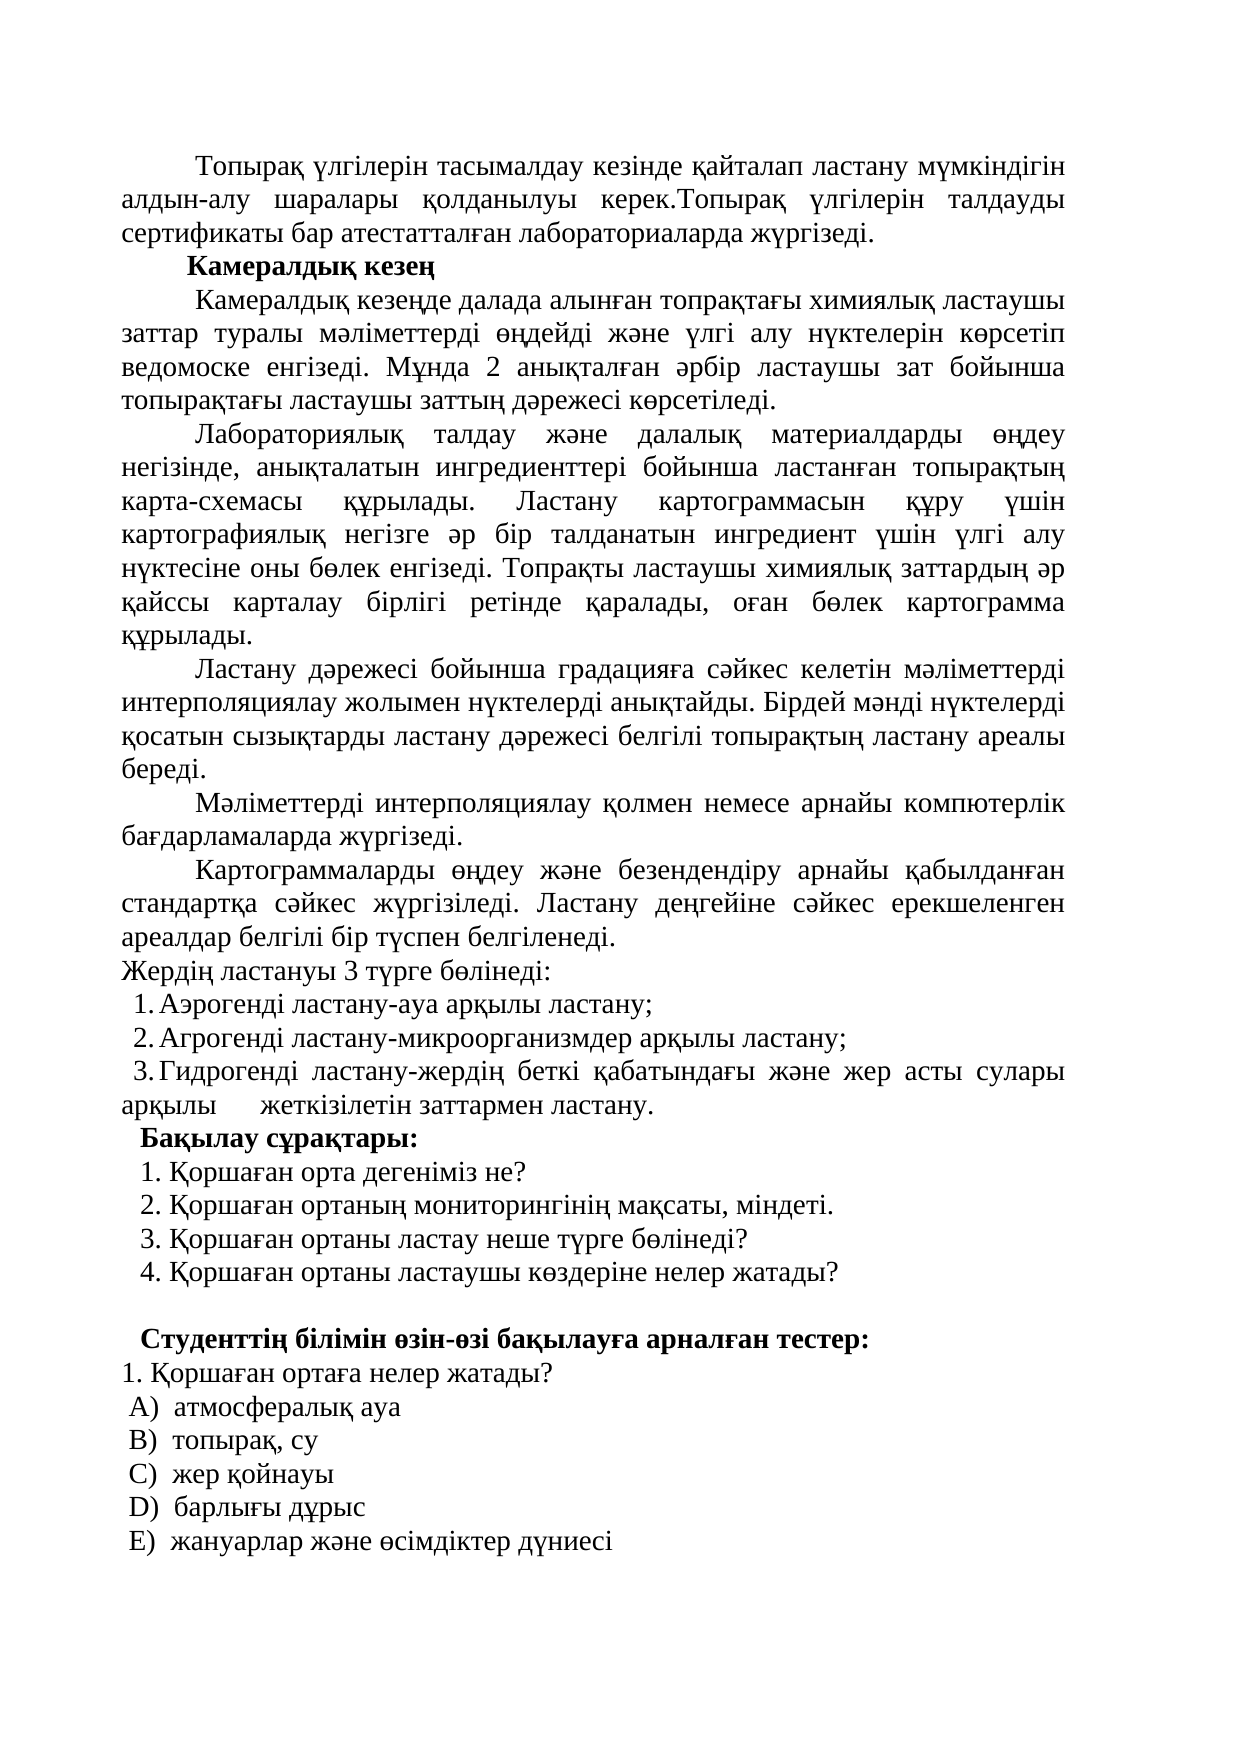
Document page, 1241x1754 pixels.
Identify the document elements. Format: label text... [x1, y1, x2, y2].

text С) жер қойнауы [121, 1456, 1066, 1489]
text Ластану дәрежесі бойынша градацияға сәйкес келетін мәліметтерді интерполяциялау жолымен нүктелерді анықтайды. Бірдей мәнді нүктелерді қосатын сызықтарды ластану дәрежесі белгілі топырақтың ластану ареалы береді. [121, 651, 1066, 785]
text В) топырақ, су [121, 1422, 1066, 1456]
list Гидрогенді ластану-жердің беткі қабатындағы және жер асты сулары арқылы жеткізілетін заттармен ластану. [121, 1053, 1066, 1120]
text А) атмосфералық ауа [121, 1389, 1066, 1422]
text Картограммаларды өңдеу және безендендіру арнайы қабылданған стандартқа сәйкес жүргізіледі. Ластану деңгейіне сәйкес ерекшеленген ареалдар белгілі бір түспен белгіленеді. [121, 852, 1066, 953]
text 2. Қоршаған ортаның мониторингінің мақсаты, міндеті. [140, 1187, 1066, 1221]
text Топырақ үлгілерін тасымалдау кезінде қайталап ластану мүмкіндігін алдын-алу шаралары қолданылуы керек.Топырақ үлгілерін талдауды сертификаты бар атестатталған лабораториаларда жүргізеді. [121, 148, 1066, 248]
list Аэрогенді ластану-ауа арқылы ластану; [121, 986, 1066, 1020]
text Камералдық кезеңде далада алынған топрақтағы химиялық ластаушы заттар туралы мәліметтерді өңдейді және үлгі алу нүктелерін көрсетіп ведомоске енгізеді. Мұнда 2 анықталған әрбір ластаушы зат бойынша топырақтағы ластаушы заттың дәрежесі көрсетіледі. [121, 282, 1066, 416]
text Камералдық кезең [121, 248, 1066, 282]
text 4. Қоршаған ортаны ластаушы көздеріне нелер жатады? [140, 1254, 1066, 1288]
text Студенттің білімін өзін-өзі бақылауға арналған тестер: [140, 1322, 1066, 1355]
text Бақылау сұрақтары: [140, 1120, 1066, 1154]
list Агрогенді ластану-микроорганизмдер арқылы ластану; [121, 1020, 1066, 1053]
text Е) жануарлар және өсімдіктер дүниесі [121, 1523, 1066, 1556]
text 1. Қоршаған орта дегеніміз не? [140, 1154, 1066, 1187]
text Жердің ластануы 3 түрге бөлінеді: [121, 953, 1066, 986]
text D) барлығы дұрыс [121, 1489, 1066, 1523]
text Лабораториялық талдау және далалық материалдарды өңдеу негізінде, анықталатын ингредиенттері бойынша ластанған топырақтың карта-схемасы құрылады. Ластану картограммасын құру үшін картографиялық негізге әр бір талданатын ингредиент үшін үлгі алу нүктесіне оны бөлек енгізеді. Топрақты ластаушы химиялық заттардың әр қайссы карталау бірлігі ретінде қаралады, оған бөлек картограмма құрылады. [121, 416, 1066, 651]
text 3. Қоршаған ортаны ластау неше түрге бөлінеді? [140, 1221, 1066, 1254]
text 1. Қоршаған ортаға нелер жатады? [121, 1355, 1066, 1389]
text Мәліметтерді интерполяциялау қолмен немесе арнайы компютерлік бағдарламаларда жүргізеді. [121, 785, 1066, 852]
